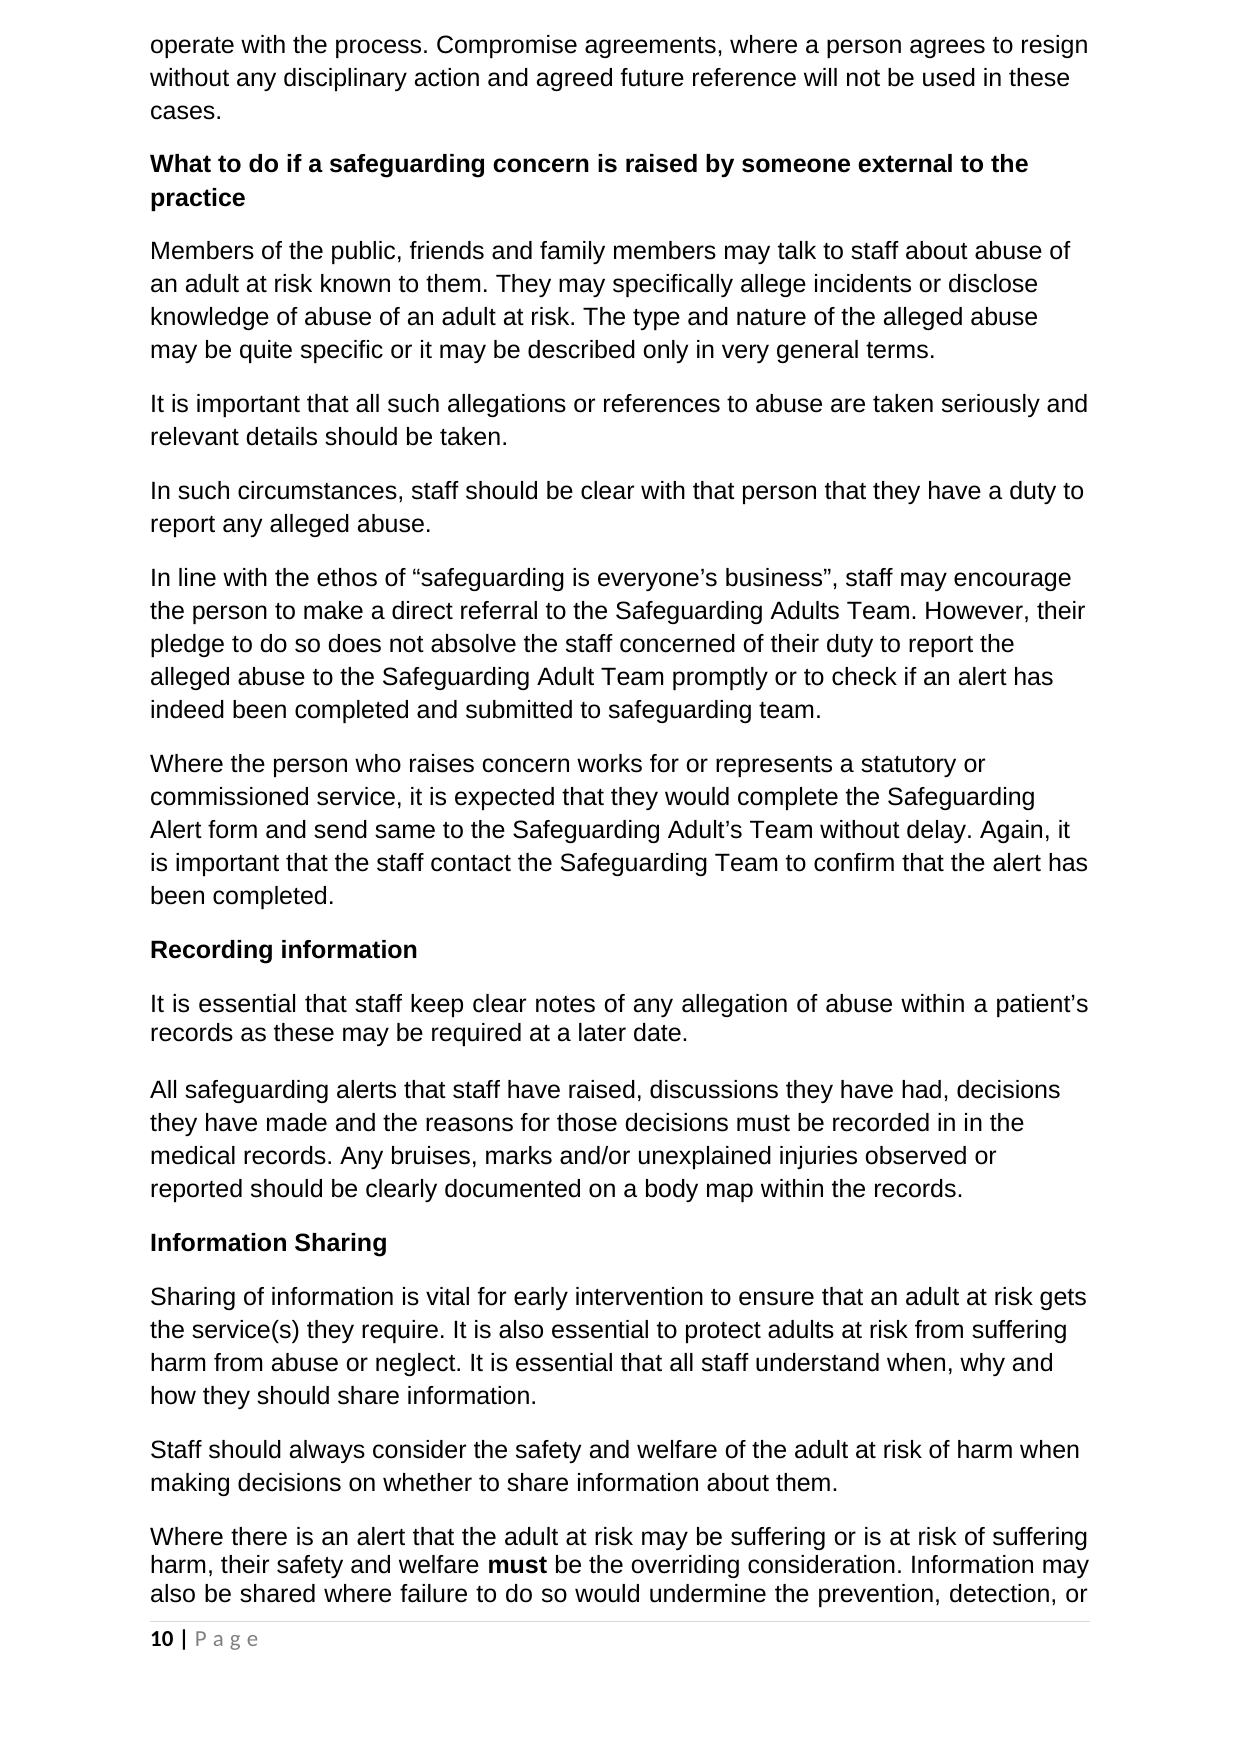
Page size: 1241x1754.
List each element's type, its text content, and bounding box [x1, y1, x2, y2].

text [150, 29, 1090, 124]
text Sharing of information is vital for early intervention to ensure that an adult at risk gets the service(s) they require. It is also essential to protect adults at risk from suffering harm from abuse or neglect. It is essential that all staff understand when, why and how they should share information. [150, 1282, 1090, 1409]
text Staff should always consider the safety and welfare of the adult at risk of harm when making decisions on whether to share information about them. [150, 1435, 1090, 1496]
text In line with the ethos of “safeguarding is everyone’s business”, staff may encourage the person to make a direct referral to the Safeguarding Adults Team. However, their pledge to do so does not absolve the staff concerned of their duty to report the alleged abuse to the Safeguarding Adult Team promptly or to check if an alert has indeed been completed and submitted to safeguarding team. [150, 563, 1090, 724]
text Information Sharing [150, 1228, 1090, 1257]
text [150, 1522, 1090, 1608]
text It is important that all such allegations or references to abuse are taken seriously and relevant details should be taken. [150, 389, 1090, 451]
text In such circumstances, staff should be clear with that person that they have a duty to report any alleged abuse. [150, 476, 1090, 538]
text Members of the public, friends and family members may talk to staff about abuse of an adult at risk known to them. They may specifically allege incidents or disclose knowledge of abuse of an adult at risk. The type and nature of the alleged abuse may be quite specific or it may be described only in very general terms. [150, 236, 1090, 364]
text Where the person who raises concern works for or represents a statutory or commissioned service, it is expected that they would complete the Safeguarding Alert form and send same to the Safeguarding Adult’s Team without delay. Again, it is important that the staff contact the Safeguarding Team to confirm that the alert has been completed. [150, 749, 1090, 910]
text All safeguarding alerts that staff have raised, discussions they have had, decisions they have made and the reasons for those decisions must be recorded in in the medical records. Any bruises, marks and/or unexplained injuries observed or reported should be clearly documented on a body map within the records. [150, 1075, 1090, 1203]
text What to do if a safeguarding concern is raised by someone external to the practice [150, 149, 1090, 211]
text It is essential that staff keep clear notes of any allegation of abuse within a patient’s records as these may be required at a later date. [150, 989, 1090, 1046]
text Recording information [150, 935, 1090, 964]
